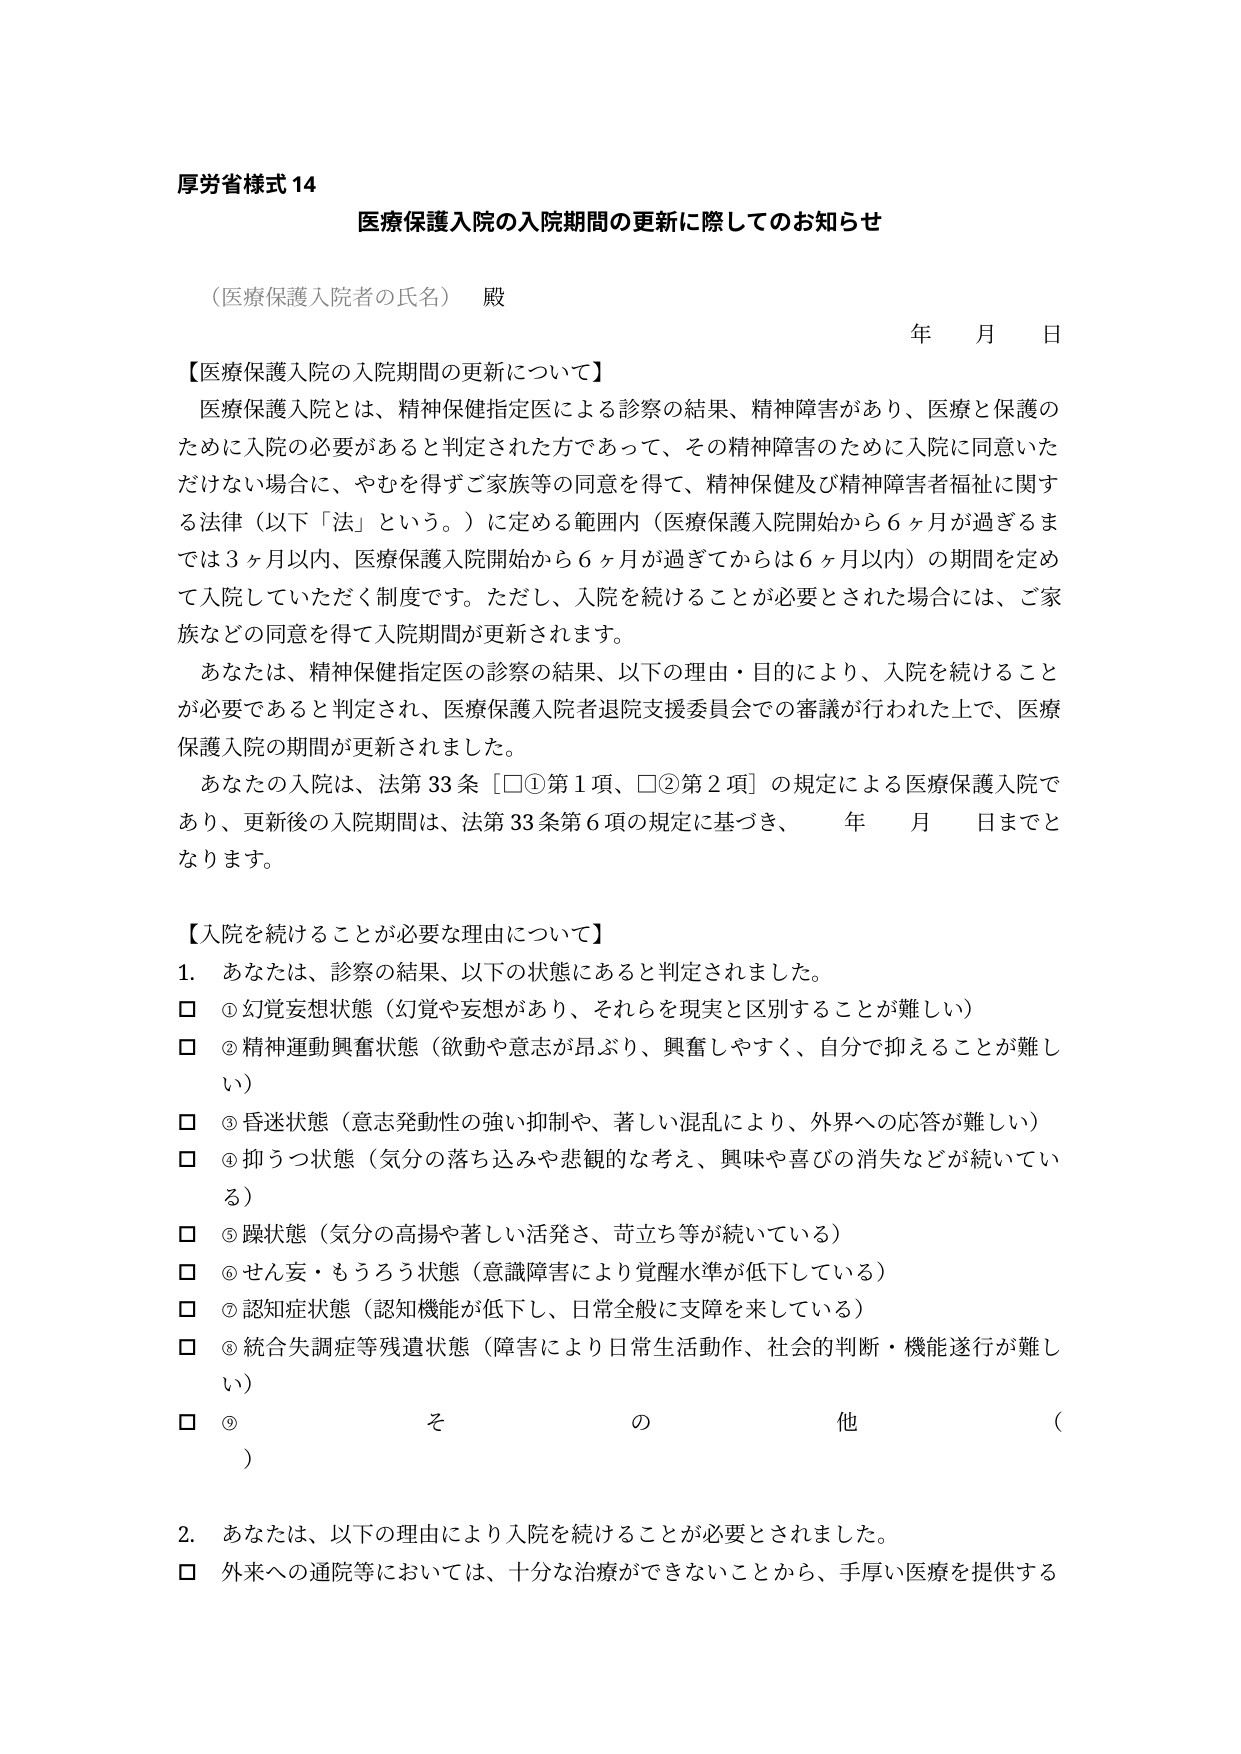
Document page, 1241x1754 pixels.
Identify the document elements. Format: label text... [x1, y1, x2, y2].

text 年 月 日 [177, 314, 1063, 352]
text （医療保護入院者の氏名） 殿 [177, 277, 1063, 314]
text 【入院を続けることが必要な理由について】 [177, 914, 1063, 952]
list ⑨その他（ ） [177, 1402, 1063, 1477]
list ⑦認知症状態（認知機能が低下し、日常全般に支障を来している） [177, 1289, 1063, 1327]
list ⑥せん妄・もうろう状態（意識障害により覚醒水準が低下している） [177, 1252, 1063, 1289]
text 医療保護入院とは、精神保健指定医による診察の結果、精神障害があり、医療と保護のために入院の必要があると判定された方であって、その精神障害のために入院に同意いただけない場合に、やむを得ずご家族等の同意を得て、精神保健及び精神障害者福祉に関する法律（以下「法」という。）に定める範囲内（医療保護入院開始から６ヶ月が過ぎるまでは３ヶ月以内、医療保護入院開始から６ヶ月が過ぎてからは６ヶ月以内）の期間を定めて入院していただく制度です。ただし、入院を続けることが必要とされた場合には、ご家族などの同意を得て入院期間が更新されます。 [177, 389, 1063, 652]
list ⑧統合失調症等残遺状態（障害により日常生活動作、社会的判断・機能遂行が難しい） [177, 1327, 1063, 1402]
list ④抑うつ状態（気分の落ち込みや悲観的な考え、興味や喜びの消失などが続いている） [177, 1139, 1063, 1214]
text 厚労省様式14 [177, 164, 1063, 202]
list あなたは、診察の結果、以下の状態にあると判定されました。 [177, 952, 1063, 989]
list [177, 1552, 1063, 1589]
text あなたの入院は、法第33条［□①第１項、□②第２項］の規定による医療保護入院であり、更新後の入院期間は、法第33条第６項の規定に基づき、 年 月 日までとなります。 [177, 764, 1063, 877]
text 医療保護入院の入院期間の更新に際してのお知らせ [177, 202, 1063, 239]
text あなたは、精神保健指定医の診察の結果、以下の理由・目的により、入院を続けることが必要であると判定され、医療保護入院者退院支援委員会での審議が行われた上で、医療保護入院の期間が更新されました。 [177, 652, 1063, 764]
list ③昏迷状態（意志発動性の強い抑制や、著しい混乱により、外界への応答が難しい） [177, 1102, 1063, 1139]
list ①幻覚妄想状態（幻覚や妄想があり、それらを現実と区別することが難しい） [177, 989, 1063, 1027]
list あなたは、以下の理由により入院を続けることが必要とされました。 [177, 1514, 1063, 1552]
list ②精神運動興奮状態（欲動や意志が昂ぶり、興奮しやすく、自分で抑えることが難しい） [177, 1027, 1063, 1102]
list ⑤躁状態（気分の高揚や著しい活発さ、苛立ち等が続いている） [177, 1214, 1063, 1252]
text 【医療保護入院の入院期間の更新について】 [177, 352, 1063, 389]
